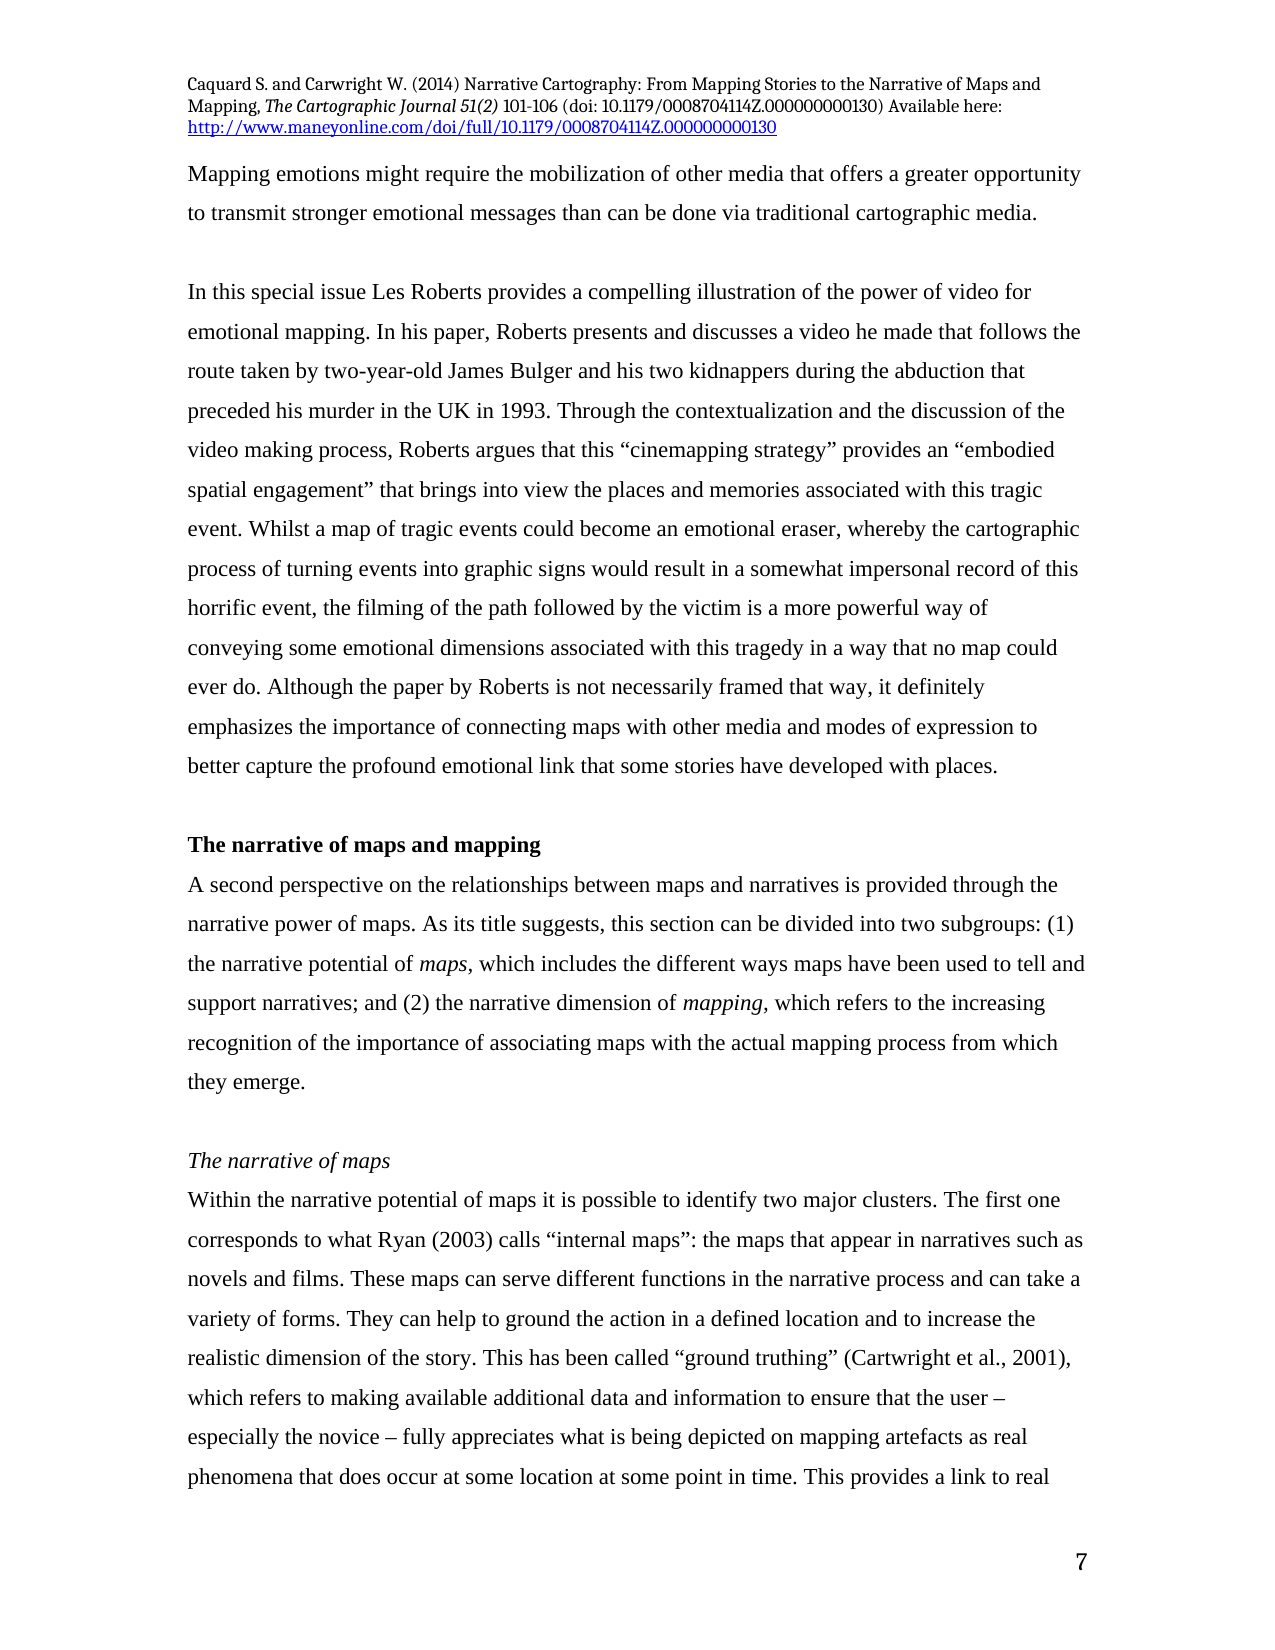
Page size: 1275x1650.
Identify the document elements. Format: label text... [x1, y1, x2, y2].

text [187, 1186, 1087, 1489]
text The narrative of maps [187, 1147, 1087, 1173]
text In this special issue Les Roberts provides a compelling illustration of the power of video for emotional mapping. In his paper, Roberts presents and discusses a video he made that follows the route taken by two-year-old James Bulger and his two kidnappers during the abduction that preceded his murder in the UK in 1993. Through the contextualization and the discussion of the video making process, Roberts argues that this “cinemapping strategy” provides an “embodied spatial engagement” that brings into view the places and memories associated with this tragic event. Whilst a map of tragic events could become an emotional eraser, whereby the cartographic process of turning events into graphic signs would result in a somewhat impersonal record of this horrific event, the filming of the path followed by the victim is a more powerful way of conveying some emotional dimensions associated with this tragedy in a way that no map could ever do. Although the paper by Roberts is not necessarily framed that way, it definitely emphasizes the importance of connecting maps with other media and modes of expression to better capture the profound emotional link that some stories have developed with places. [187, 278, 1087, 778]
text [187, 160, 1087, 226]
text A second perspective on the relationships between maps and narratives is provided through the narrative power of maps. As its title suggests, this section can be divided into two subgroups: (1) the narrative potential of maps, which includes the different ways maps have been used to tell and support narratives; and (2) the narrative dimension of mapping, which refers to the increasing recognition of the importance of associating maps with the actual mapping process from which they emerge. [187, 871, 1087, 1094]
text The narrative of maps and mapping [187, 831, 1087, 857]
